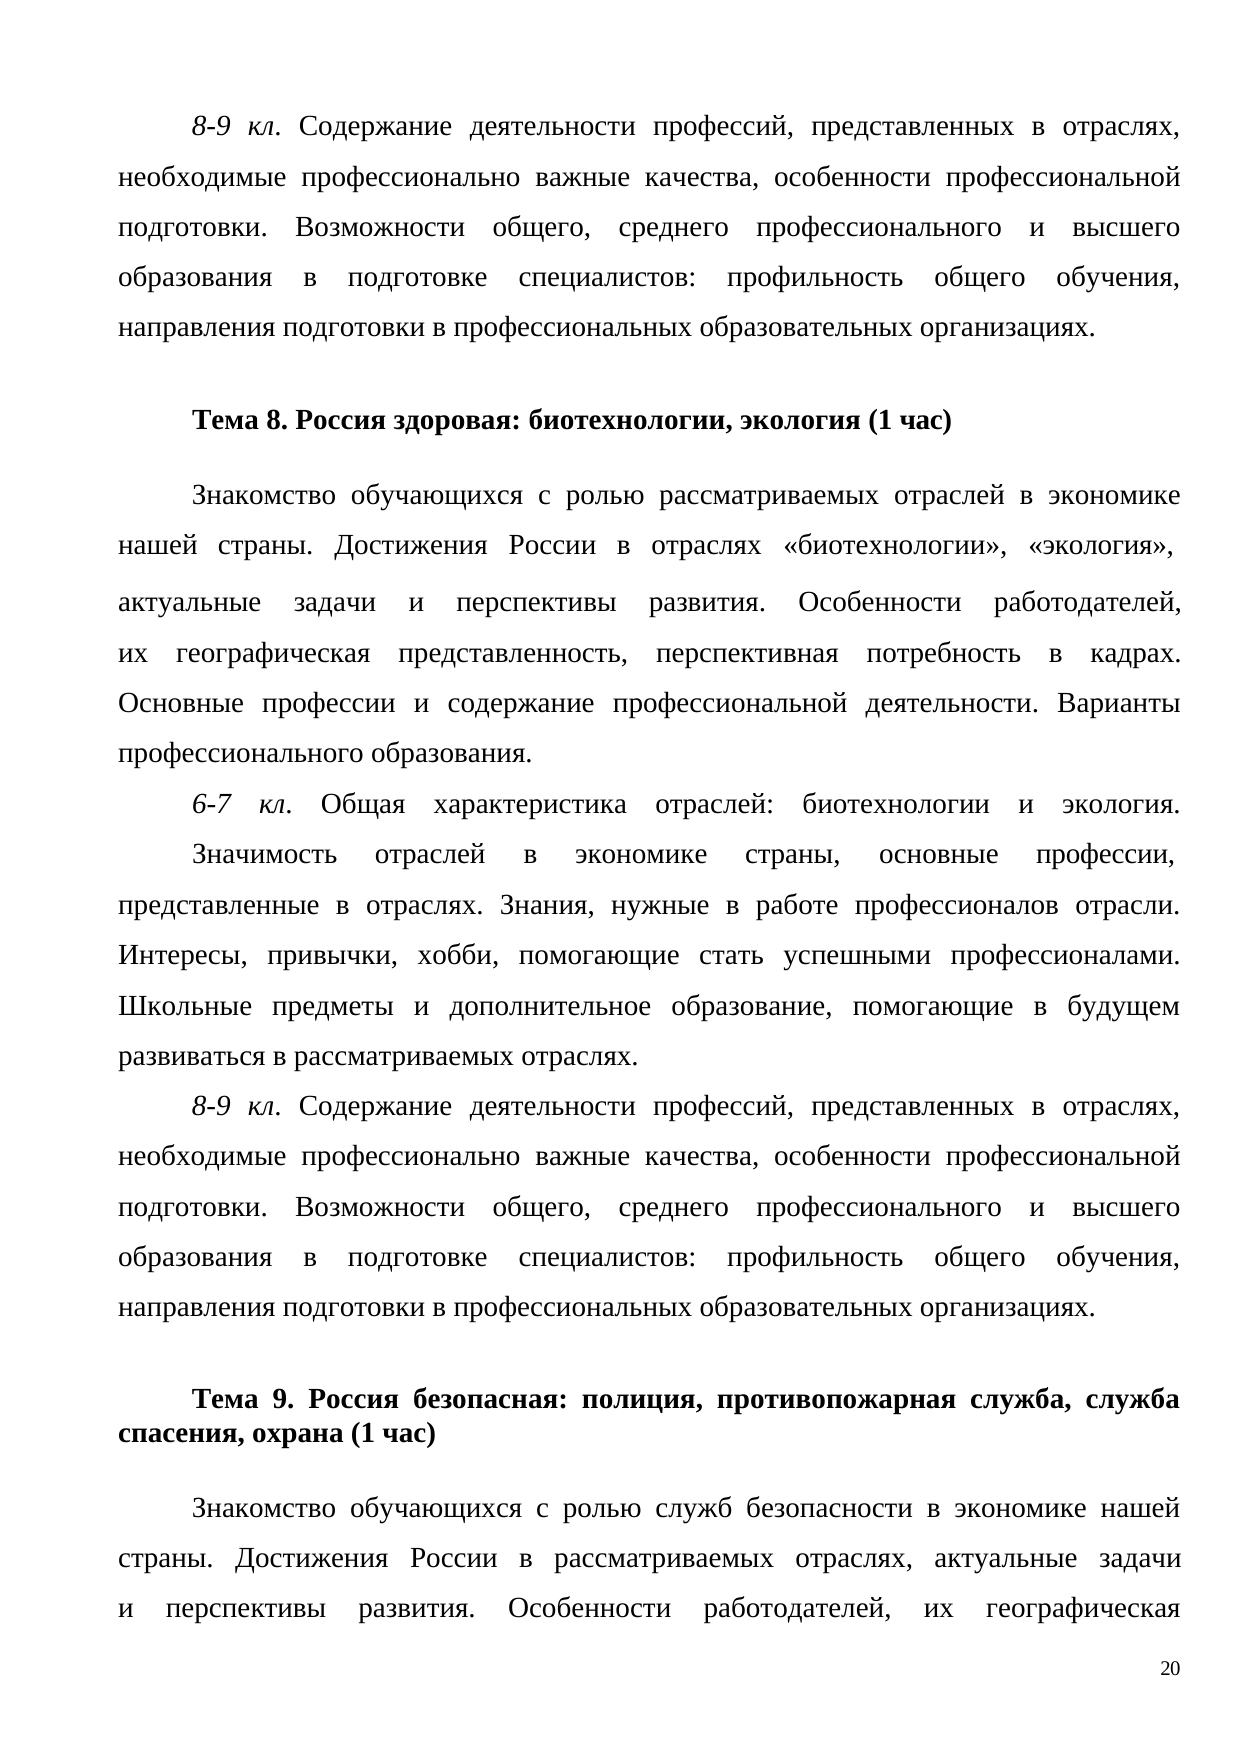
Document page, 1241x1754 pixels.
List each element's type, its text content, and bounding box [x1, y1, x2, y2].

text 8-9 кл. Содержание деятельности профессий, представленных в отраслях, необходимые профессионально важные качества, особенности профессиональной подготовки. Возможности общего, среднего профессионального и высшего образования в подготовке специалистов: профильность общего обучения, направления подготовки в профессиональных образовательных организациях. [118, 1088, 1181, 1323]
text представленные в отраслях. Знания, нужные в работе профессионалов отрасли. Интересы, привычки, хобби, помогающие стать успешными профессионалами. Школьные предметы и дополнительное образование, помогающие в будущем развиваться в рассматриваемых отраслях. [118, 887, 1181, 1071]
text Знакомство обучающихся с ролью рассматриваемых отраслей в экономике нашей страны. Достижения России в отраслях «биотехнологии», «экология», [118, 477, 1182, 561]
text 8-9 кл. Содержание деятельности профессий, представленных в отраслях, необходимые профессионально важные качества, особенности профессиональной подготовки. Возможности общего, среднего профессионального и высшего образования в подготовке специалистов: профильность общего обучения, направления подготовки в профессиональных образовательных организациях. [118, 108, 1181, 343]
text актуальные задачи и перспективы развития. Особенности работодателей, их географическая представленность, перспективная потребность в кадрах. Основные профессии и содержание профессиональной деятельности. Варианты профессионального образования. [118, 584, 1182, 769]
text 6-7 кл. Общая характеристика отраслей: биотехнологии и экология. Значимость отраслей в экономике страны, основные профессии, [192, 786, 1182, 870]
subtitle Тема 8. Россия здоровая: биотехнологии, экология (1 час) [192, 402, 1196, 435]
subtitle Тема 9. Россия безопасная: полиция, противопожарная служба, служба спасения, охрана (1 час) [118, 1381, 1181, 1448]
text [118, 1490, 1181, 1624]
